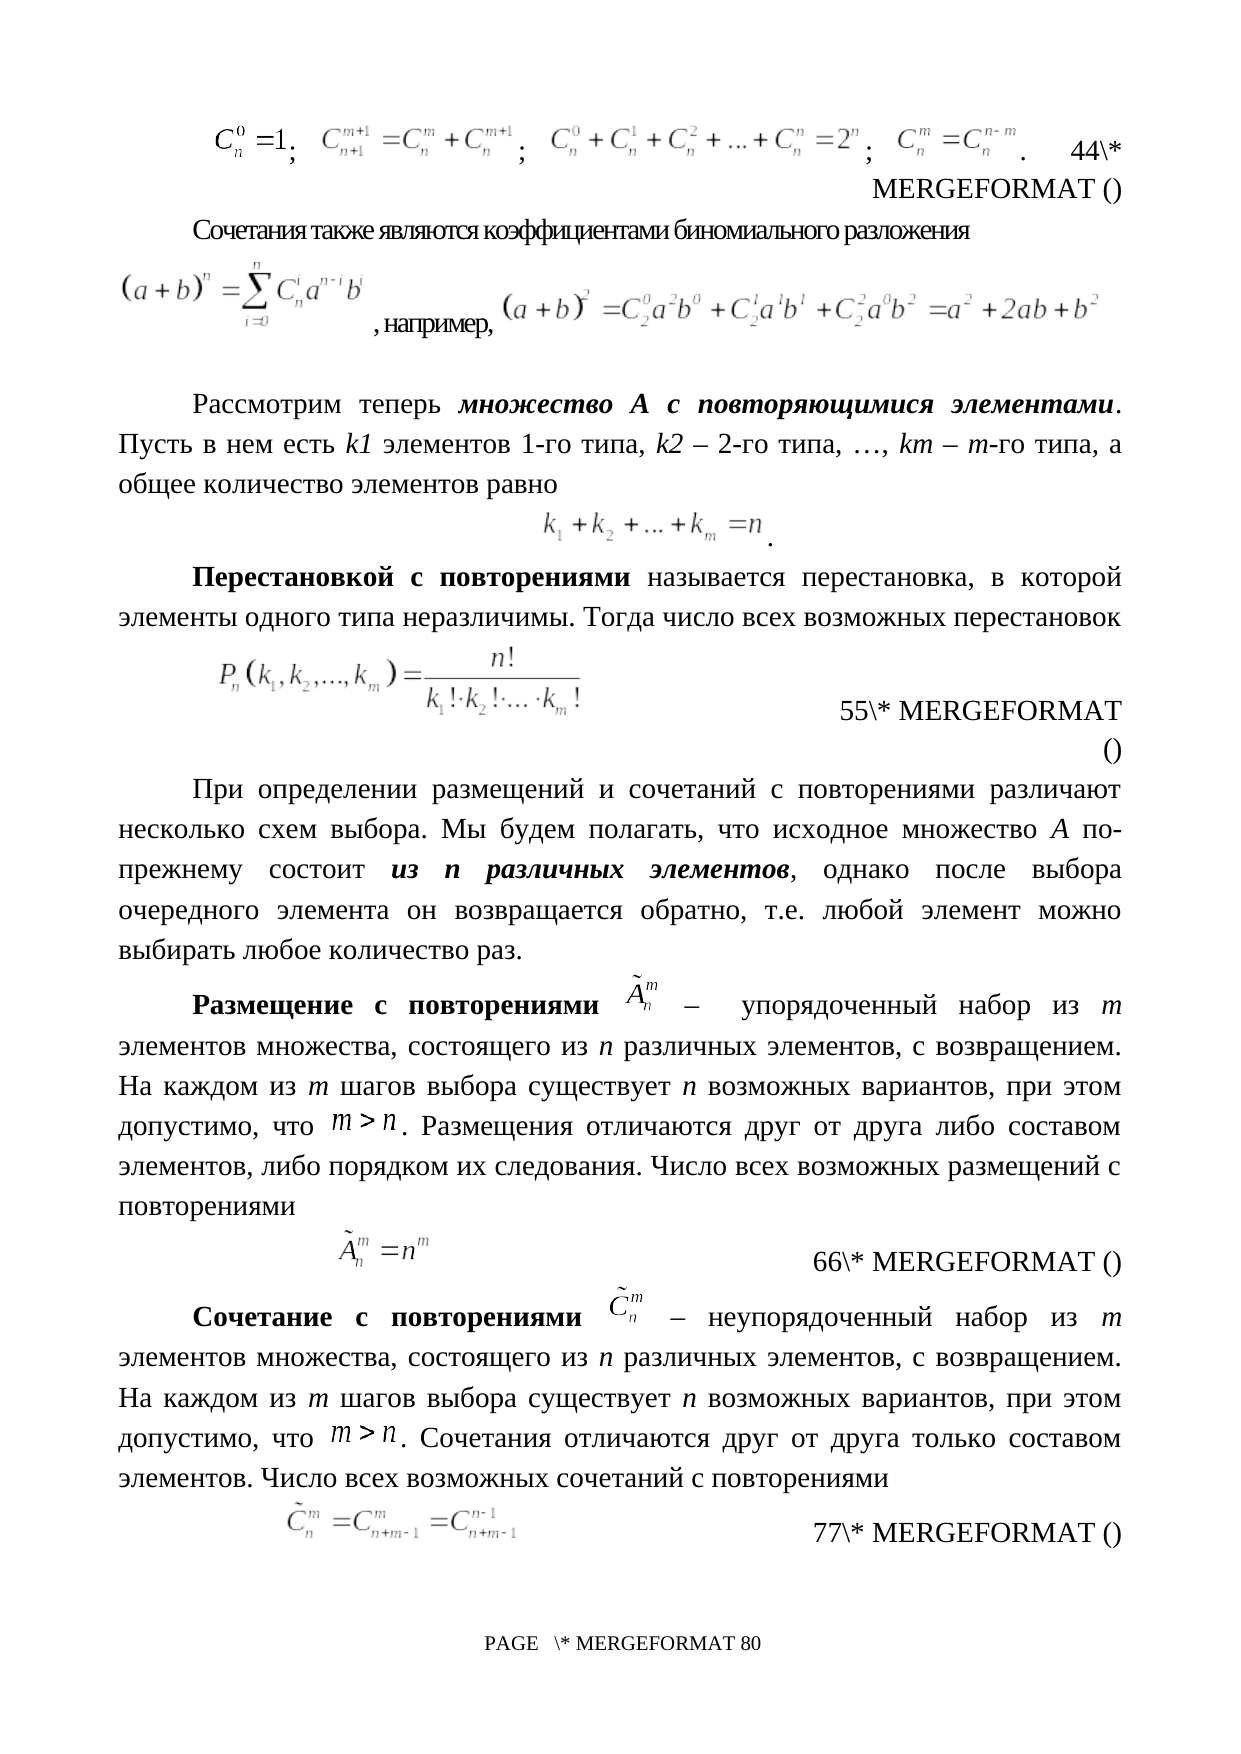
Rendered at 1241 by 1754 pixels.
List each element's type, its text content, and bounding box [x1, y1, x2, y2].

text ; ; ; . [118, 118, 1122, 205]
text , например, [118, 252, 1122, 339]
text При определении размещений и сочетаний с повторениями различают несколько схем выбора. Мы будем полагать, что исходное множество А по-прежнему состоит из n различных элементов, однако после выбора очередного элемента он возвращается обратно, т.е. любой элемент можно выбирать любое количество раз. [118, 771, 1122, 966]
text Рассмотрим теперь множество А с повторяющимися элементами. Пусть в нем есть k1 элементов 1-го типа, k2 – 2-го типа, …, km – m-го типа, а общее количество элементов равно [118, 386, 1122, 500]
text Перестановкой с повторениями называется перестановка, в которой элементы одного типа неразличимы. Тогда число всех возможных перестановок [118, 559, 1122, 633]
text . [118, 506, 1122, 552]
text Сочетания также являются коэффициентами биномиального разложения [118, 212, 1122, 245]
text Сочетание с повторениями – неупорядоченный набор из т элементов множества, состоящего из n различных элементов, с возвращением. На каждом из m шагов выбора существует n возможных вариантов, при этом допустимо, что . Сочетания отличаются друг от друга только составом элементов. Число всех возможных сочетаний с повторениями [118, 1284, 1122, 1494]
text Размещение с повторениями – упорядоченный набор из т элементов множества, состоящего из n различных элементов, с возвращением. На каждом из m шагов выбора существует n возможных вариантов, при этом допустимо, что . Размещения отличаются друг от друга либо составом элементов, либо порядком их следования. Число всех возможных размещений с повторениями [118, 972, 1122, 1222]
